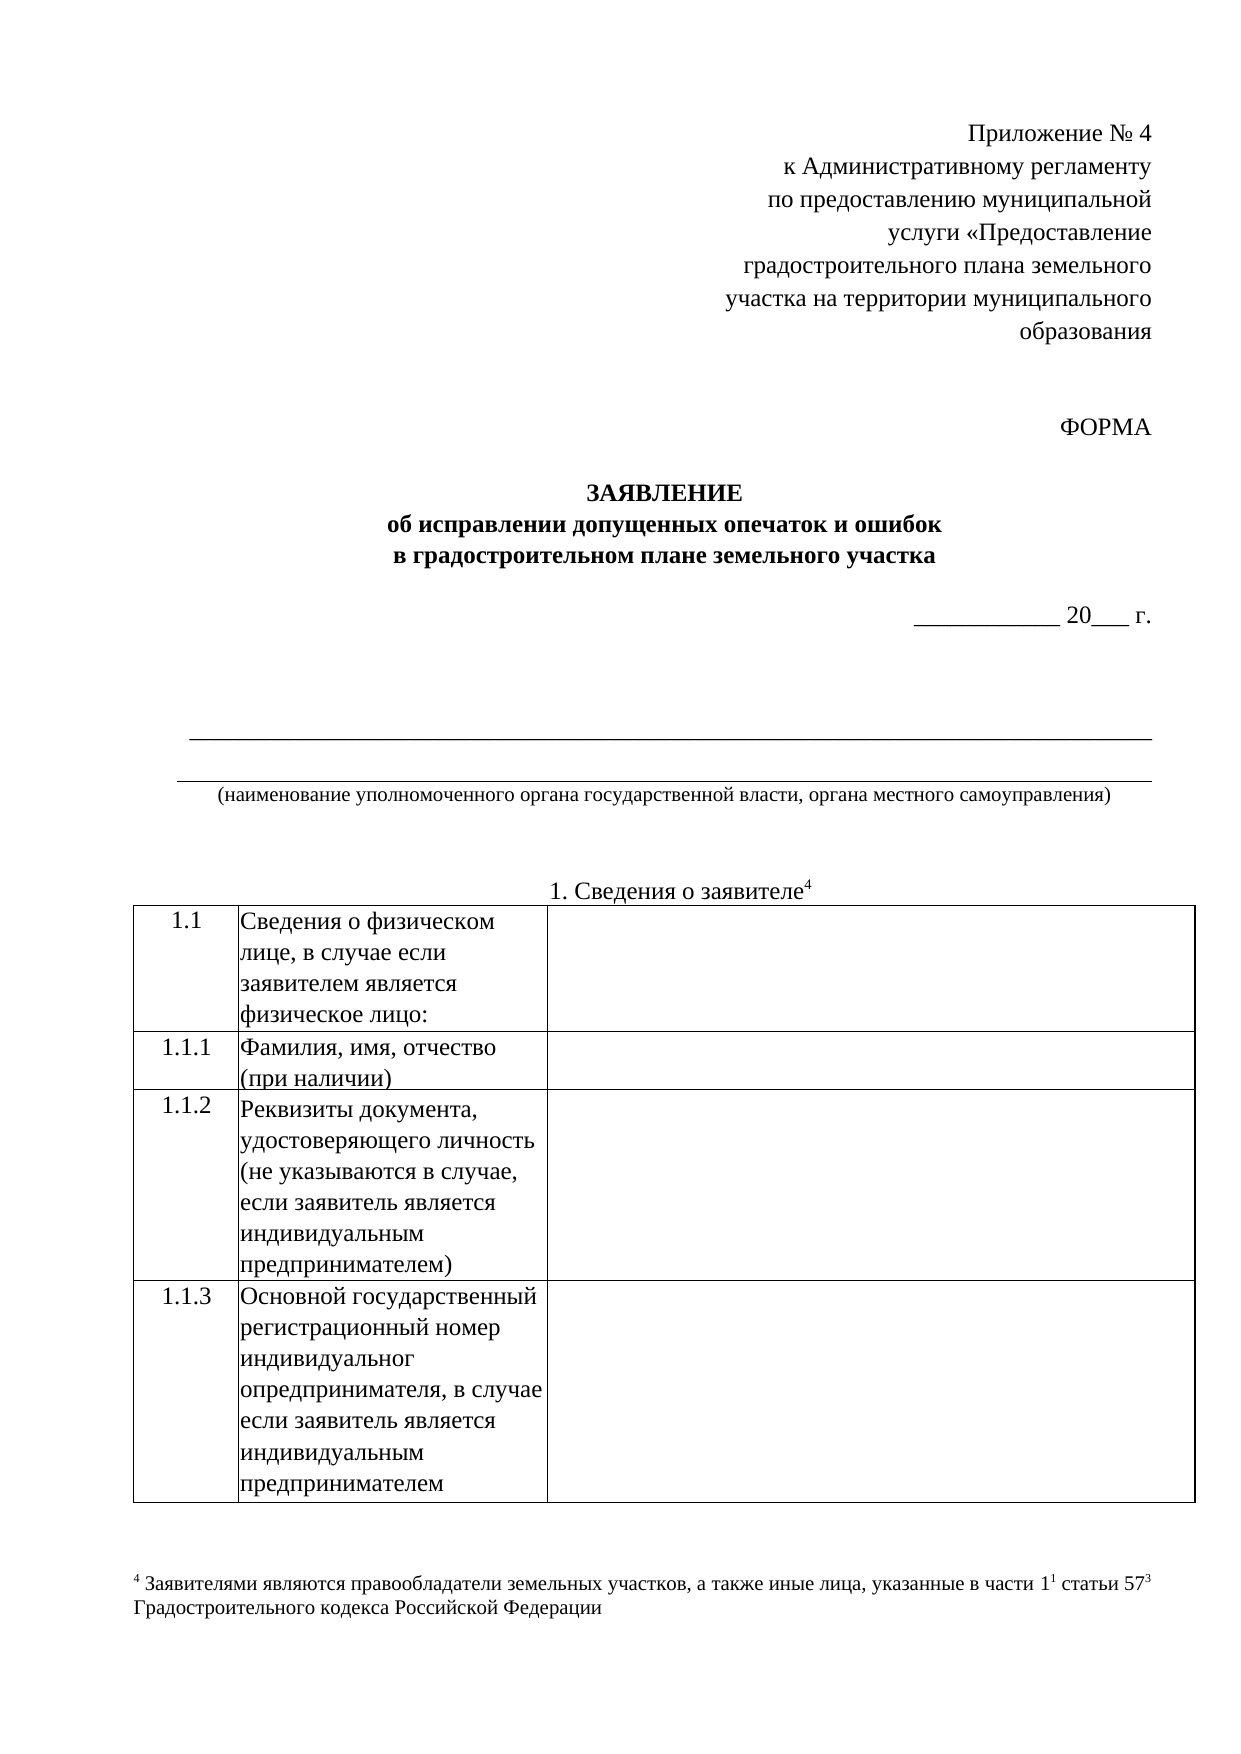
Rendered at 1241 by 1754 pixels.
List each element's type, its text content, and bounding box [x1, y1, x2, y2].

text Приложение № 4 [177, 118, 1152, 147]
text об исправлении допущенных опечаток и ошибок в градостроительном плане земельного участка [177, 509, 1152, 569]
text 20___ г. [177, 600, 1152, 629]
table_cell 1.1.2 [134, 1090, 238, 1280]
text (наименование уполномоченного органа государственной власти, органа местного самоуправления) [177, 782, 1152, 806]
table_header [548, 906, 1194, 1031]
table_cell 1.1.3 [134, 1281, 238, 1502]
text участка на территории муниципального [177, 283, 1152, 312]
text ЗАЯВЛЕНИЕ [177, 478, 1152, 507]
text 1. Сведения о заявителе4 [549, 876, 1152, 904]
table_header 1.1 [134, 906, 238, 1031]
text _____________________________________________________________________________ [177, 714, 1152, 743]
table_cell 1.1.1 [134, 1032, 238, 1089]
text градостроительного плана земельного [177, 250, 1152, 279]
table_header Сведения о физическом лице, в случае если заявителем является физическое лицо: [239, 906, 547, 1031]
text услуги «Предоставление [177, 217, 1152, 246]
table_cell Фамилия, имя, отчество (при наличии) [239, 1032, 547, 1089]
text по предоставлению муниципальной [177, 184, 1152, 213]
table_cell Основной государственный регистрационный номер индивидуальногопредпринимателя, в случае если заявитель является индивидуальным предпринимателем [239, 1281, 547, 1502]
table_cell [548, 1281, 1194, 1502]
text ФОРМА [177, 412, 1152, 440]
table_cell [548, 1032, 1194, 1089]
table_cell Реквизиты документа, удостоверяющего личность (не указываются в случае, если заявитель является индивидуальным предпринимателем) [239, 1090, 547, 1280]
text к Административному регламенту [177, 151, 1152, 180]
text образования [177, 316, 1152, 345]
table_cell [548, 1090, 1194, 1280]
